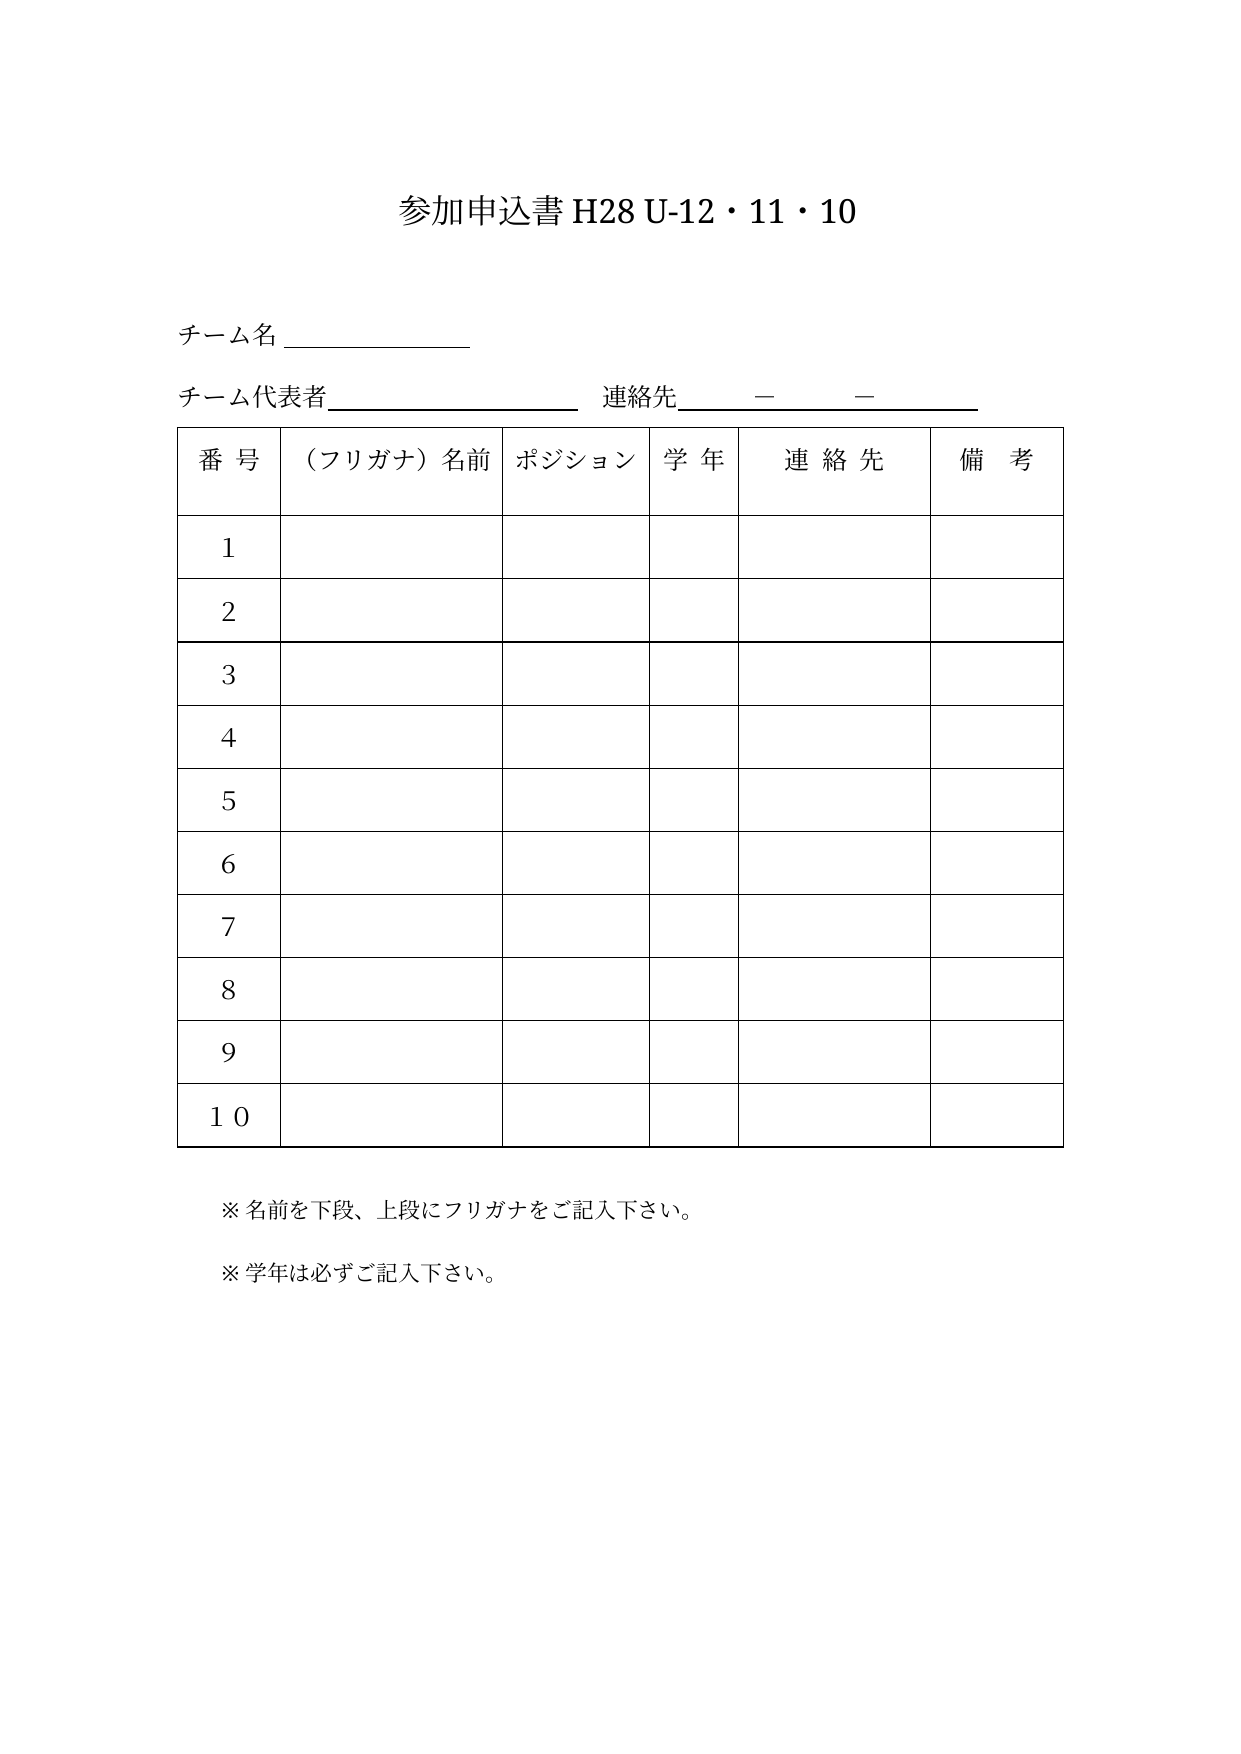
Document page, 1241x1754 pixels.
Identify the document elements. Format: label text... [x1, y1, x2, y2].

table_cell [281, 832, 502, 894]
table_cell [931, 1021, 1063, 1083]
table_cell [931, 958, 1063, 1020]
table_cell [739, 643, 930, 704]
table_cell [650, 1021, 738, 1083]
table_cell [503, 895, 649, 957]
table_cell [739, 1084, 930, 1146]
table_cell [739, 516, 930, 578]
table_cell [931, 1084, 1063, 1146]
table_cell [650, 1084, 738, 1146]
table_cell [931, 643, 1063, 704]
table_header （フリガナ）名前 [281, 428, 502, 515]
table_cell [650, 958, 738, 1020]
table_cell [503, 769, 649, 831]
text ※ 名前を下段、上段にフリガナをご記入下さい。 [221, 1178, 1063, 1241]
table_cell [281, 958, 502, 1020]
table_cell ７ [178, 895, 280, 957]
table_cell [739, 706, 930, 768]
table_cell [650, 895, 738, 957]
table_cell [650, 832, 738, 894]
table_cell ５ [178, 769, 280, 831]
table_cell [650, 516, 738, 578]
table_cell [650, 643, 738, 704]
table_header 学年 [650, 428, 738, 515]
table_header ポジション [503, 428, 649, 515]
table_cell [281, 643, 502, 704]
table_cell ２ [178, 579, 280, 641]
table_cell [931, 516, 1063, 578]
table_cell ９ [178, 1021, 280, 1083]
table_cell [739, 895, 930, 957]
table_cell ３ [178, 643, 280, 704]
table_cell [281, 1021, 502, 1083]
table_header 備考 [931, 428, 1063, 515]
table_cell [931, 579, 1063, 641]
table_cell [503, 832, 649, 894]
table_cell １ [178, 516, 280, 578]
table_cell [650, 706, 738, 768]
table_cell [503, 1021, 649, 1083]
text ※ 学年は必ずご記入下さい。 [221, 1241, 1063, 1303]
table_cell [281, 516, 502, 578]
table_cell ６ [178, 832, 280, 894]
table_cell [503, 1084, 649, 1146]
text チーム代表者 連絡先 － － [177, 365, 1063, 427]
table_cell [281, 895, 502, 957]
table_cell [503, 706, 649, 768]
table_cell [503, 516, 649, 578]
table_cell ４ [178, 706, 280, 768]
table_cell [503, 579, 649, 641]
table_cell [931, 706, 1063, 768]
table_header 連絡先 [739, 428, 930, 515]
table_cell [281, 579, 502, 641]
table_cell [739, 769, 930, 831]
text チーム名 [177, 303, 1063, 365]
text 参加申込書H28 U-12・11・10 [192, 178, 1063, 241]
table_cell [739, 958, 930, 1020]
table_cell [739, 579, 930, 641]
table_cell [503, 958, 649, 1020]
table_cell [650, 579, 738, 641]
table_cell [931, 832, 1063, 894]
table_cell [931, 769, 1063, 831]
table_cell [931, 895, 1063, 957]
table_cell ８ [178, 958, 280, 1020]
table_cell [739, 832, 930, 894]
table_cell [281, 1084, 502, 1146]
table_header 番号 [178, 428, 280, 515]
table_cell [281, 769, 502, 831]
table_cell [739, 1021, 930, 1083]
table_cell [281, 706, 502, 768]
table_cell １０ [178, 1084, 280, 1146]
table_cell [503, 643, 649, 704]
table_cell [650, 769, 738, 831]
